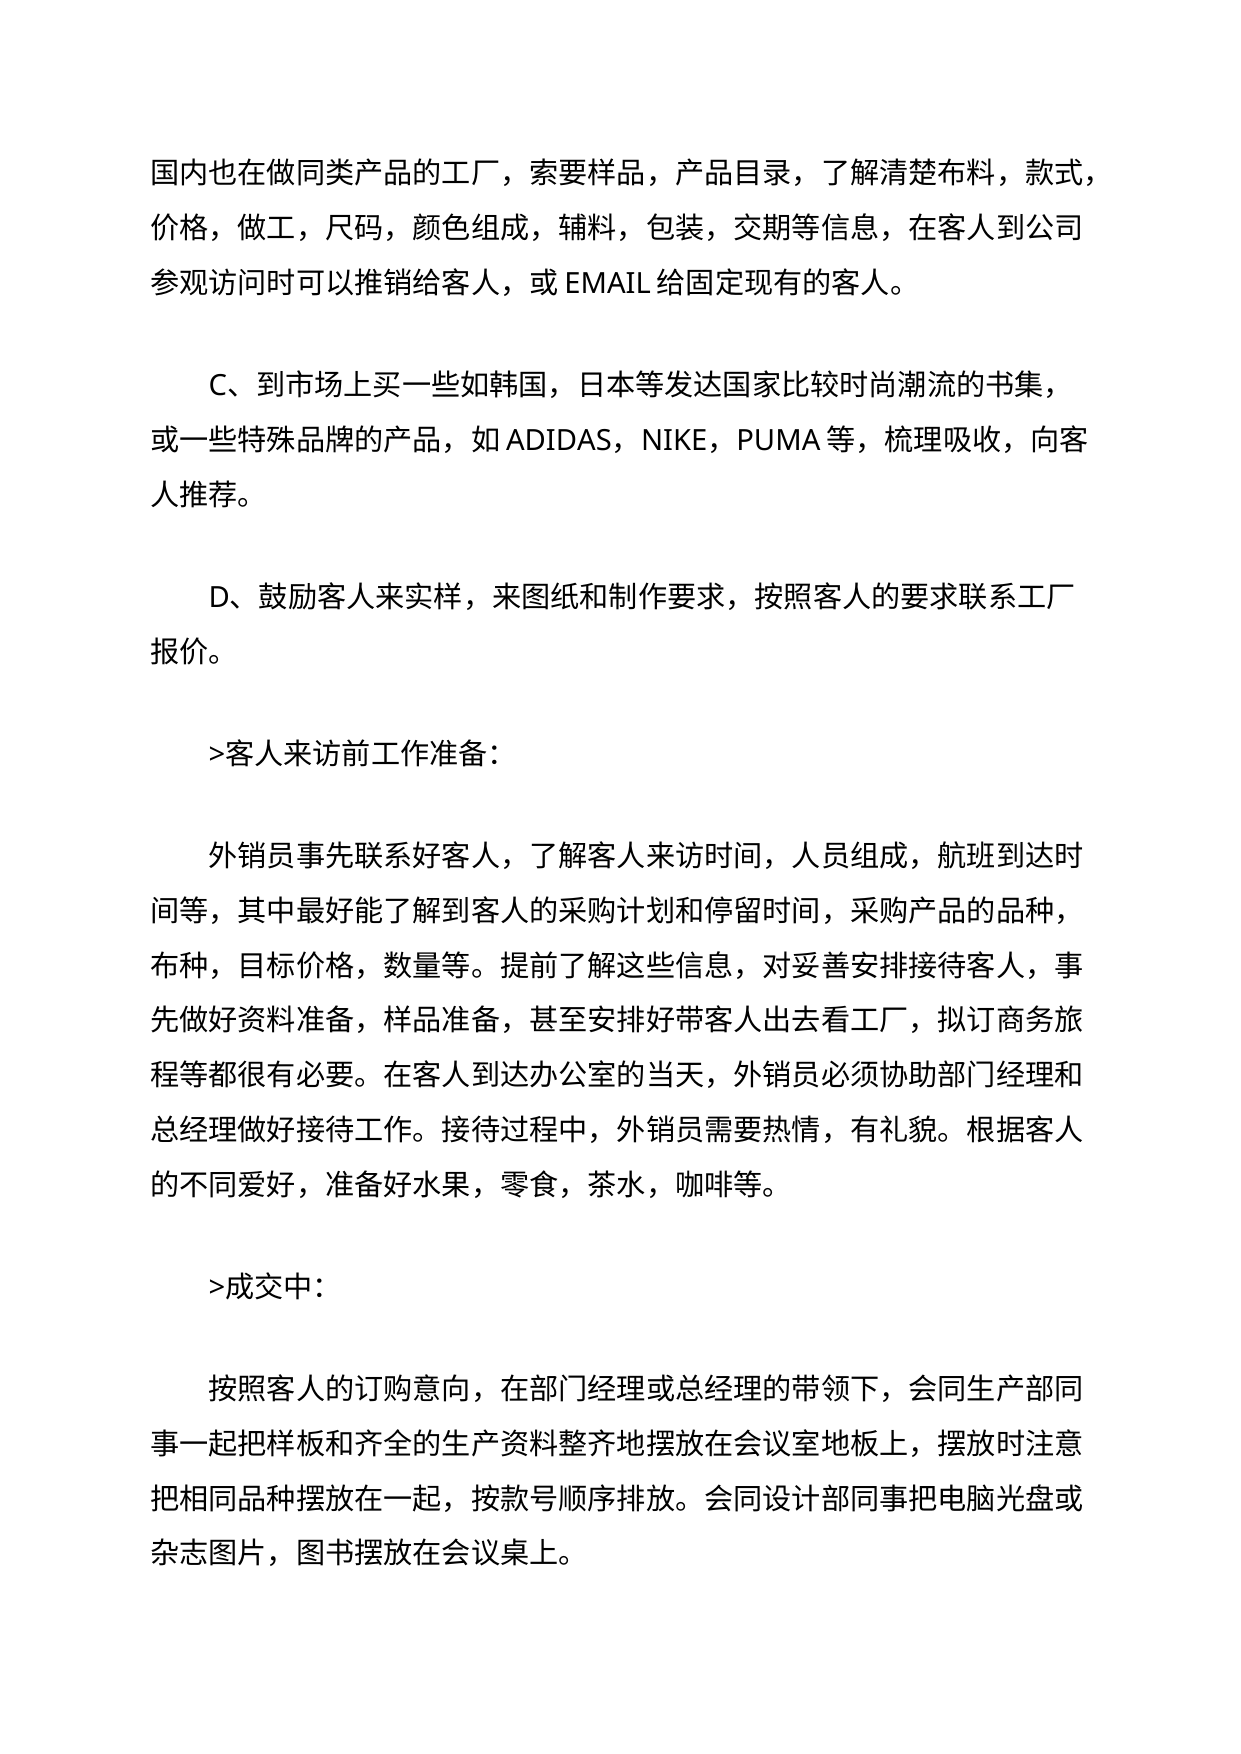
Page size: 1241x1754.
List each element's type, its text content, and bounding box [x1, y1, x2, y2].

text 外销员事先联系好客人，了解客人来访时间，人员组成，航班到达时间等，其中最好能了解到客人的采购计划和停留时间，采购产品的品种，布种，目标价格，数量等。提前了解这些信息，对妥善安排接待客人，事先做好资料准备，样品准备，甚至安排好带客人出去看工厂，拟订商务旅程等都很有必要。在客人到达办公室的当天，外销员必须协助部门经理和总经理做好接待工作。接待过程中，外销员需要热情，有礼貌。根据客人的不同爱好，准备好水果，零食，茶水，咖啡等。 [150, 832, 1090, 1204]
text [150, 150, 1090, 302]
text >客人来访前工作准备： [150, 730, 1090, 773]
text D、鼓励客人来实样，来图纸和制作要求，按照客人的要求联系工厂报价。 [150, 573, 1090, 671]
text C、到市场上买一些如韩国，日本等发达国家比较时尚潮流的书集，或一些特殊品牌的产品，如ADIDAS，NIKE，PUMA等，梳理吸收，向客人推荐。 [150, 362, 1090, 514]
text >成交中： [150, 1263, 1090, 1306]
text 按照客人的订购意向，在部门经理或总经理的带领下，会同生产部同事一起把样板和齐全的生产资料整齐地摆放在会议室地板上，摆放时注意把相同品种摆放在一起，按款号顺序排放。会同设计部同事把电脑光盘或杂志图片，图书摆放在会议桌上。 [150, 1365, 1090, 1572]
